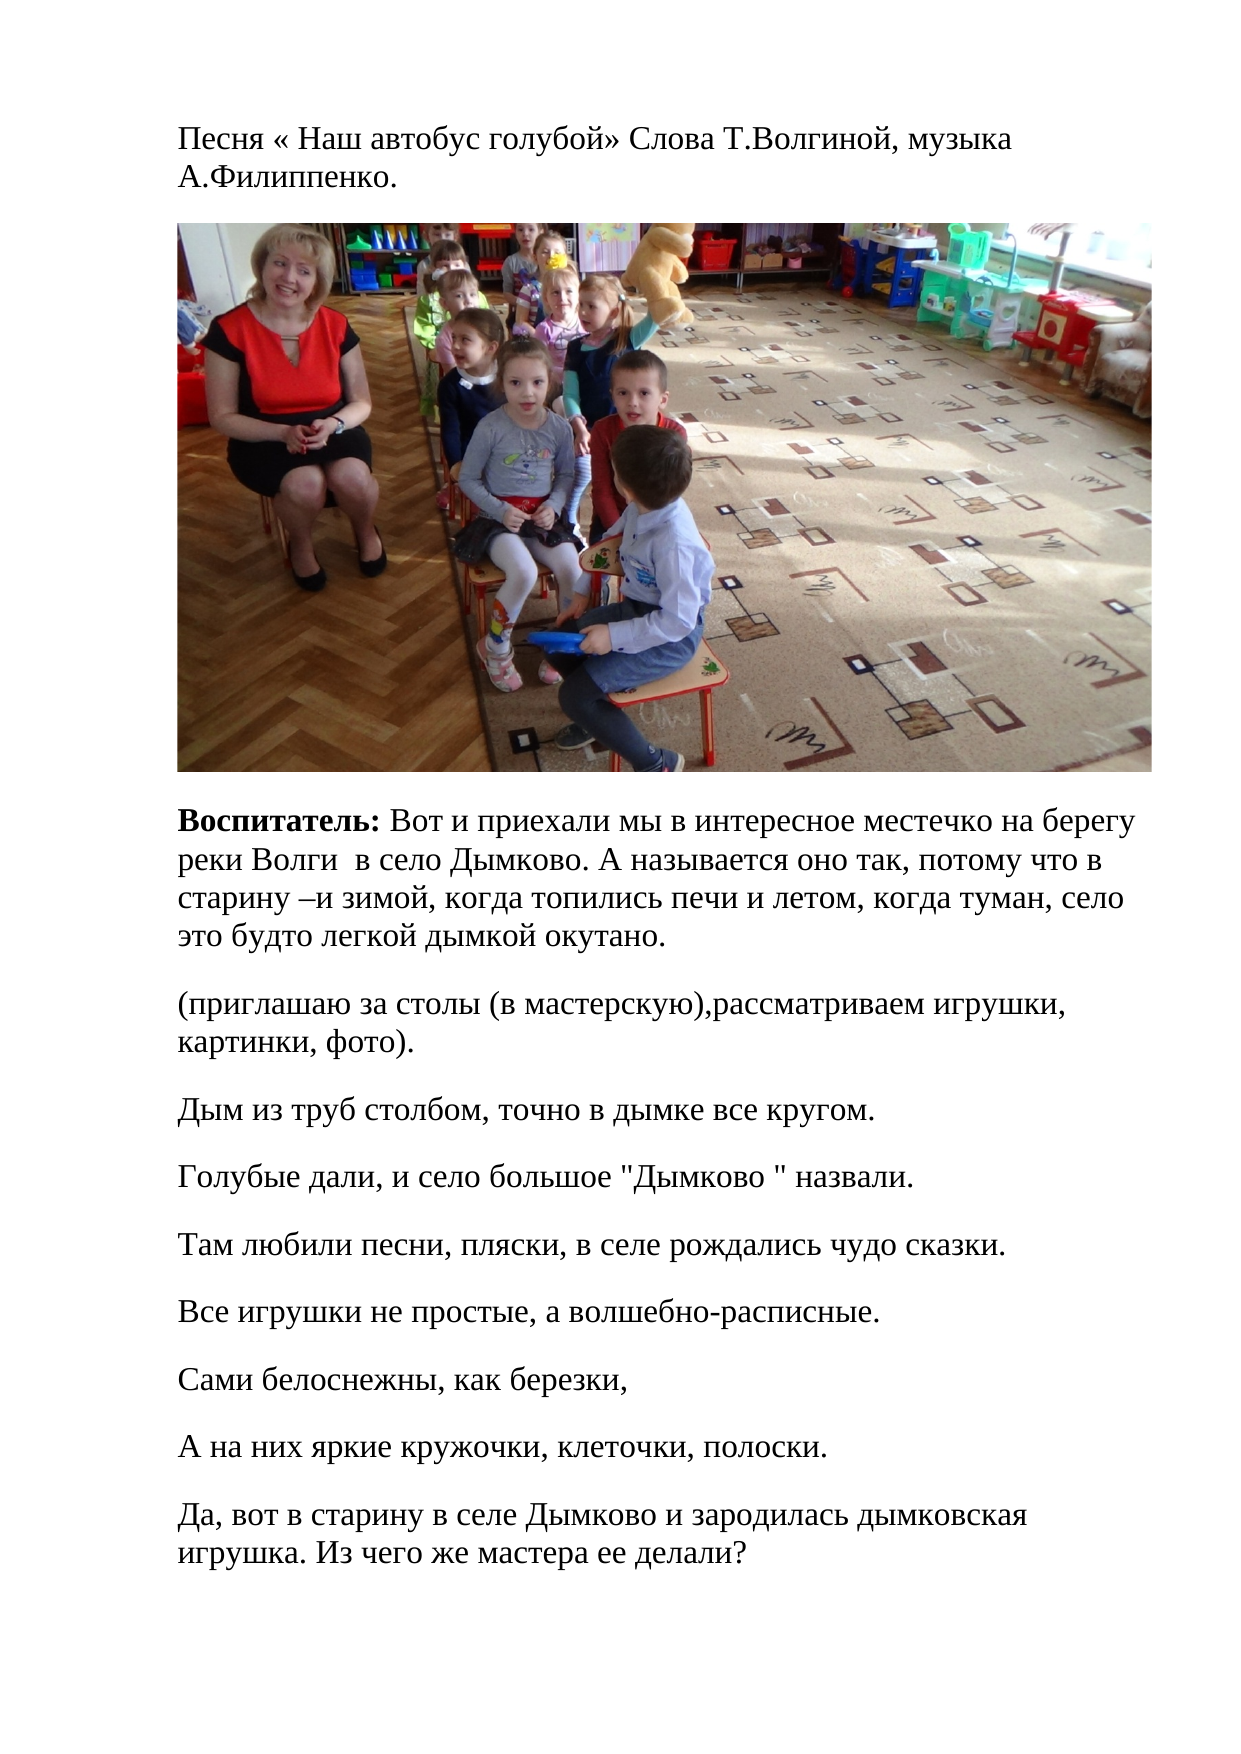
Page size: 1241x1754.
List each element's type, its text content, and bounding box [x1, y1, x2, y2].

text Сами белоснежны, как березки, [177, 1359, 1152, 1397]
text Дым из труб столбом, точно в дымке все кругом. [177, 1089, 1152, 1127]
text Там любили песни, пляски, в селе рождались чудо сказки. [177, 1224, 1152, 1262]
text Песня « Наш автобус голубой» Слова Т.Волгиной, музыка А.Филиппенко. [177, 118, 1152, 195]
text Да, вот в старину в селе Дымково и зародилась дымковская игрушка. Из чего же мастера ее делали? [177, 1494, 1152, 1571]
text Голубые дали, и село большое "Дымково " назвали. [177, 1156, 1152, 1195]
text А на них яркие кружочки, клеточки, полоски. [177, 1426, 1152, 1465]
text (приглашаю за столы (в мастерскую),рассматриваем игрушки, картинки, фото). [177, 983, 1152, 1060]
text Все игрушки не простые, а волшебно-расписные. [177, 1291, 1152, 1330]
picture [177, 223, 1152, 772]
text Воспитатель: Вот и приехали мы в интересное местечко на берегу реки Волги в село Дымково. А называется оно так, потому что в старину –и зимой, когда топились печи и летом, когда туман, село это будто легкой дымкой окутано. [177, 801, 1152, 954]
